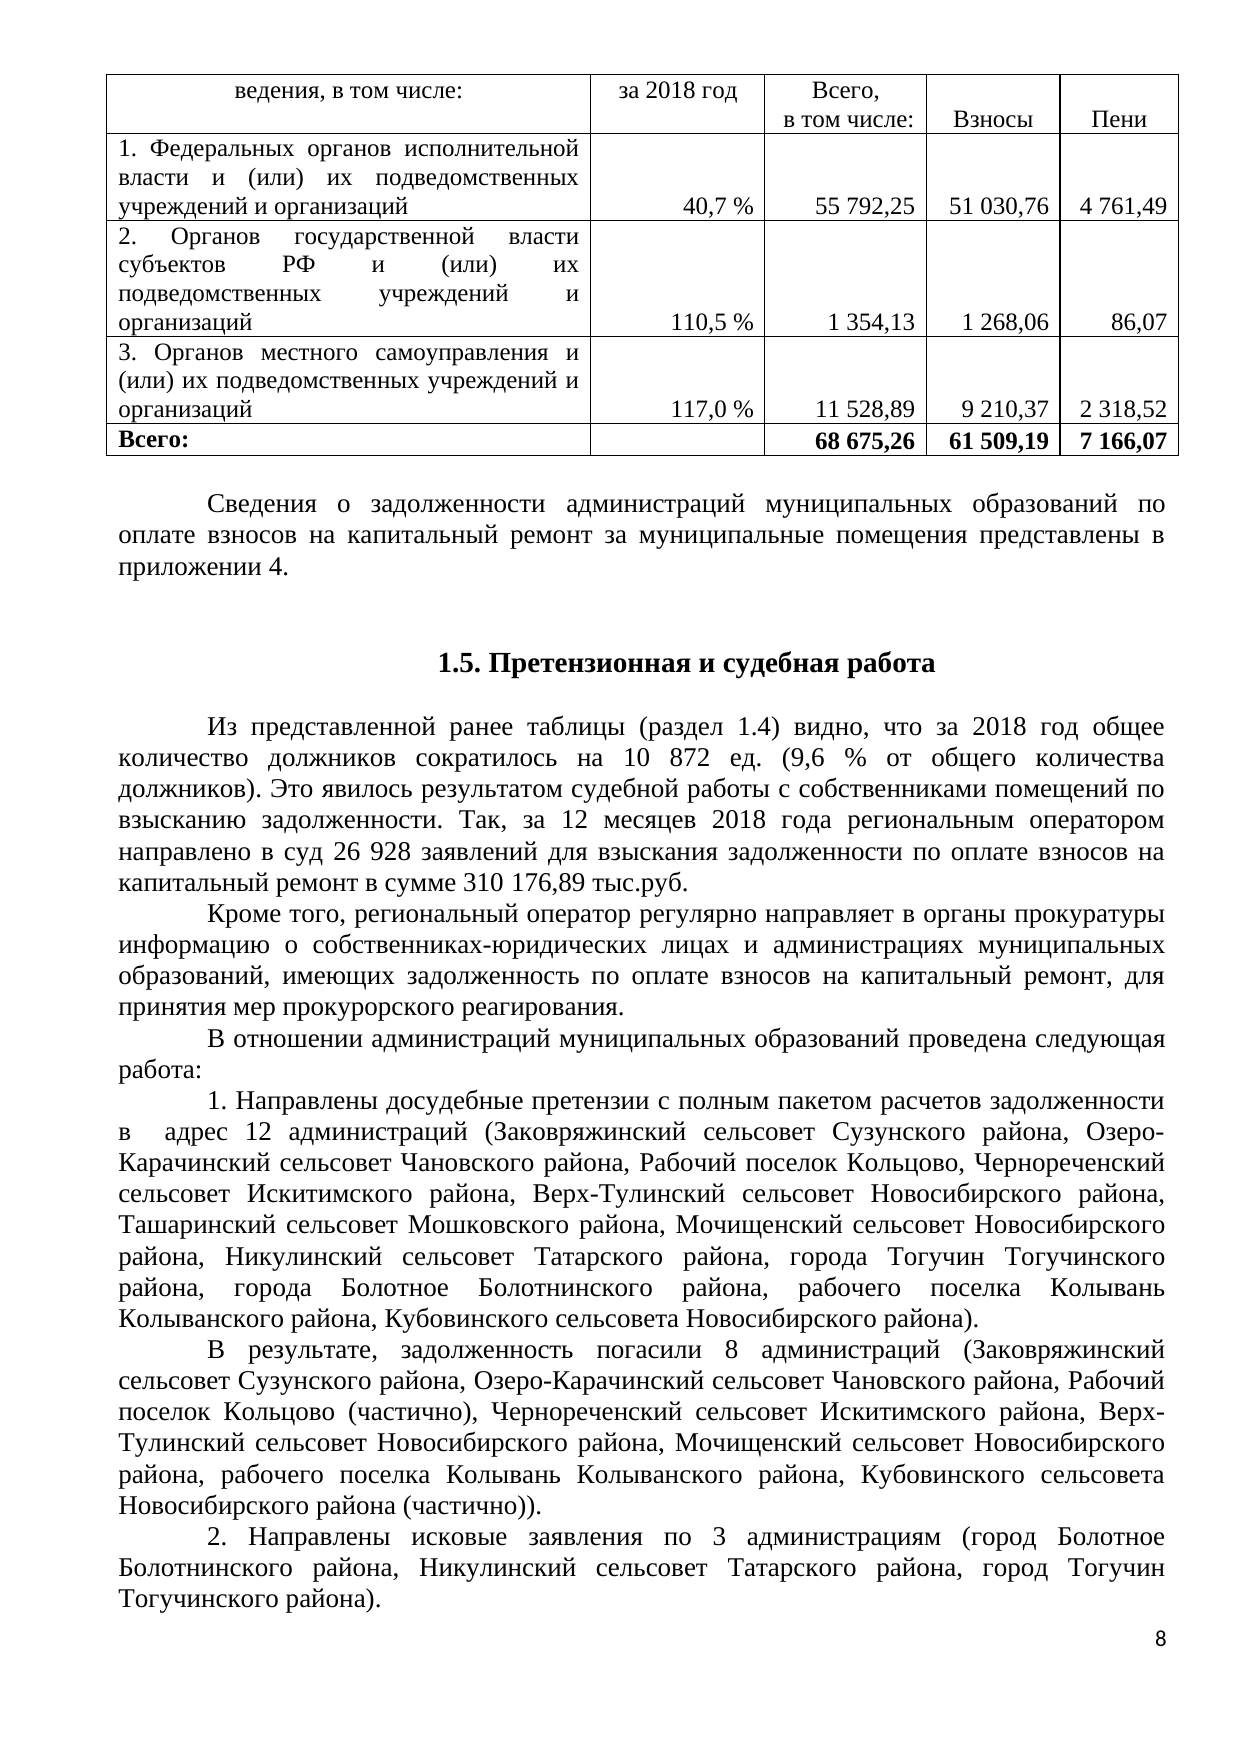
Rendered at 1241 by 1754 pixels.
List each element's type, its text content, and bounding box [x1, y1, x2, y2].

table_cell Пени [1061, 75, 1178, 132]
table_cell 61 509,19 [927, 424, 1059, 455]
table_cell 1. Федеральных органов исполнительной власти и (или) их подведомственных учреждений и организаций [107, 134, 590, 220]
text В результате, задолженность погасили 8 администраций (Заковряжинский сельсовет Сузунского района, Озеро-Карачинский сельсовет Чановского района, Рабочий поселок Кольцово (частично), Чернореченский сельсовет Искитимского района, Верх-Тулинский сельсовет Новосибирского района, Мочищенский сельсовет Новосибирского района, рабочего поселка Колывань Колыванского района, Кубовинского сельсовета Новосибирского района (частично)). [118, 1333, 1166, 1520]
text Сведения о задолженности администраций муниципальных образований по оплате взносов на капитальный ремонт за муниципальные помещения представлены в приложении 4. [118, 487, 1166, 581]
table_cell 51 030,76 [927, 134, 1059, 220]
table_cell 3. Органов местного самоуправления и (или) их подведомственных учреждений и организаций [107, 337, 590, 423]
text 2. Направлены исковые заявления по 3 администрациям (город Болотное Болотнинского района, Никулинский сельсовет Татарского района, город Тогучин Тогучинского района). [118, 1520, 1166, 1613]
table_cell 1 268,06 [927, 221, 1059, 336]
table_cell 40,7 % [591, 134, 764, 220]
text Из представленной ранее таблицы (раздел 1.4) видно, что за 2018 год общее количество должников сократилось на 10 872 ед. (9,6 % от общего количества должников). Это явилось результатом судебной работы с собственниками помещений по взысканию задолженности. Так, за 12 месяцев 2018 года региональным оператором направлено в суд 26 928 заявлений для взыскания задолженности по оплате взносов на капитальный ремонт в сумме 310 176,89 тыс.руб. [118, 710, 1166, 897]
text 1.5. Претензионная и судебная работа [118, 646, 1166, 679]
table_cell 55 792,25 [765, 134, 926, 220]
table_cell 110,5 % [591, 221, 764, 336]
table_cell 1 354,13 [765, 221, 926, 336]
text 1. Направлены досудебные претензии с полным пакетом расчетов задолженности в адрес 12 администраций (Заковряжинский сельсовет Сузунского района, Озеро-Карачинский сельсовет Чановского района, Рабочий поселок Кольцово, Чернореченский сельсовет Искитимского района, Верх-Тулинский сельсовет Новосибирского района, Ташаринский сельсовет Мошковского района, Мочищенский сельсовет Новосибирского района, Никулинский сельсовет Татарского района, города Тогучин Тогучинского района, города Болотное Болотнинского района, рабочего поселка Колывань Колыванского района, Кубовинского сельсовета Новосибирского района). [118, 1084, 1166, 1333]
text Кроме того, региональный оператор регулярно направляет в органы прокуратуры информацию о собственниках-юридических лицах и администрациях муниципальных образований, имеющих задолженность по оплате взносов на капитальный ремонт, для принятия мер прокурорского реагирования. [118, 897, 1166, 1022]
table_cell 9 210,37 [927, 337, 1059, 423]
table_cell 4 761,49 [1061, 134, 1178, 220]
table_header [107, 75, 590, 132]
text В отношении администраций муниципальных образований проведена следующая работа: [118, 1022, 1166, 1084]
table_cell 68 675,26 [765, 424, 926, 455]
table_cell Всего, в том числе: [765, 75, 926, 132]
table_cell 86,07 [1061, 221, 1178, 336]
table_cell Всего: [107, 424, 590, 455]
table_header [591, 75, 764, 132]
table_cell 7 166,07 [1061, 424, 1178, 455]
table_cell Взносы [927, 75, 1059, 132]
table_cell 2 318,52 [1061, 337, 1178, 423]
table_cell [591, 424, 764, 455]
table_cell 11 528,89 [765, 337, 926, 423]
table_cell 2. Органов государственной власти субъектов РФ и (или) их подведомственных учреждений и организаций [107, 221, 590, 336]
table_cell 117,0 % [591, 337, 764, 423]
